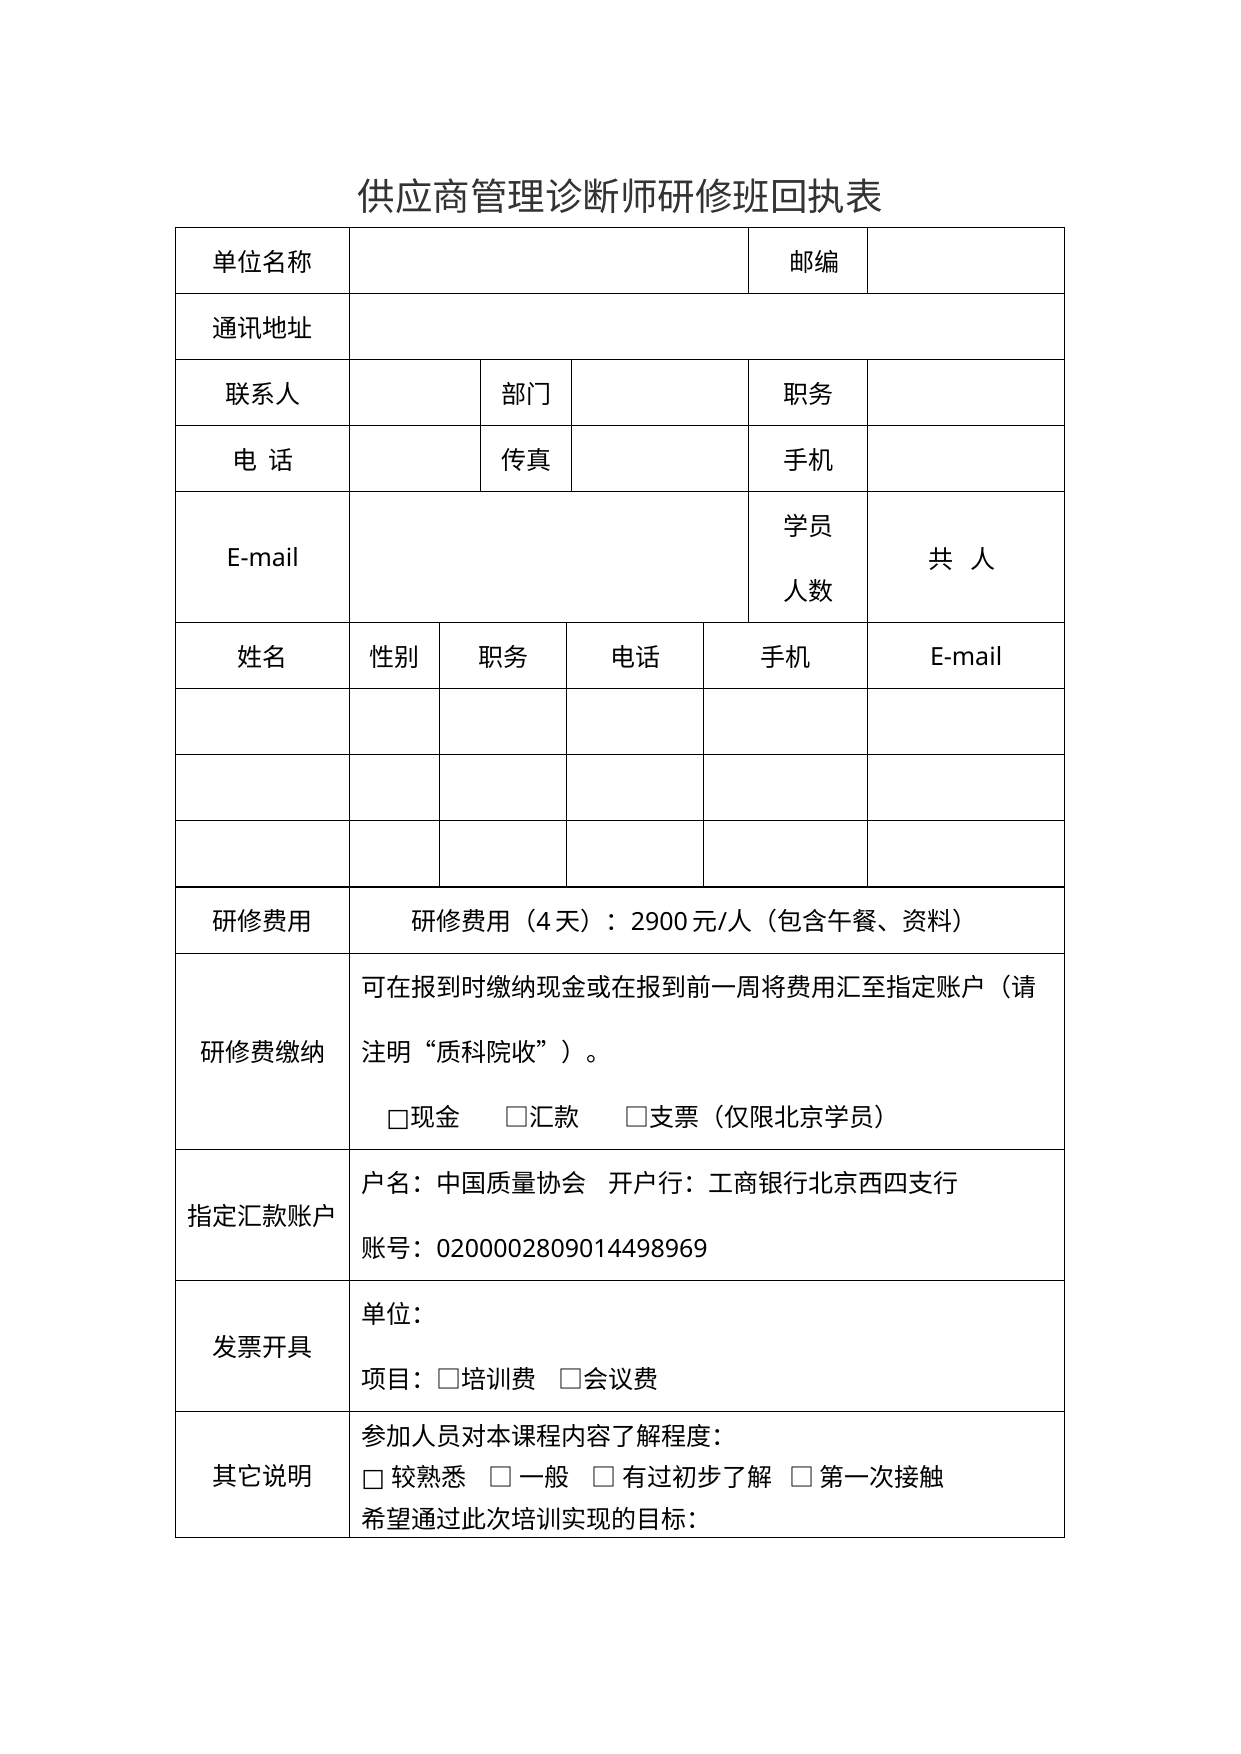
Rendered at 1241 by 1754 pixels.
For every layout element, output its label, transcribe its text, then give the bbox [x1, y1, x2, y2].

table_cell [440, 755, 566, 820]
table_header [868, 228, 1064, 293]
table_cell [567, 689, 703, 754]
table_cell 电话 [567, 623, 703, 688]
table_cell 研修费用 [176, 888, 349, 952]
table_cell [567, 821, 703, 886]
table_cell 电 话 [176, 426, 349, 491]
table_cell 职务 [440, 623, 566, 688]
table_cell [868, 360, 1064, 425]
table_cell [868, 689, 1064, 754]
table_cell 联系人 [176, 360, 349, 425]
table_cell 单位： 项目：□培训费 □会议费 [350, 1281, 1064, 1411]
table_cell 通讯地址 [176, 294, 349, 359]
table_cell 其它说明 [176, 1412, 349, 1537]
table_cell [350, 294, 1064, 359]
table_cell 手机 [749, 426, 867, 491]
table_cell [440, 821, 566, 886]
table_cell [350, 360, 480, 425]
table_cell [176, 755, 349, 820]
table_cell 手机 [704, 623, 867, 688]
table_cell [440, 689, 566, 754]
table_cell [176, 689, 349, 754]
table_cell [350, 821, 439, 886]
table_cell 共 人 [868, 492, 1064, 622]
table_cell [572, 426, 748, 491]
table_cell [704, 821, 867, 886]
table_cell 姓名 [176, 623, 349, 688]
table_cell [704, 689, 867, 754]
table_cell [350, 492, 748, 622]
table_cell [350, 426, 480, 491]
table_cell [868, 755, 1064, 820]
table_header 单位名称 [176, 228, 349, 293]
table_cell 指定汇款账户 [176, 1150, 349, 1279]
table_cell [868, 426, 1064, 491]
table_cell 参加人员对本课程内容了解程度： □ 较熟悉 □ 一般 □ 有过初步了解 □ 第一次接触 希望通过此次培训实现的目标： [350, 1412, 1064, 1537]
table_cell [868, 821, 1064, 886]
table_cell 学员 人数 [749, 492, 867, 622]
table_cell 研修费缴纳 [176, 954, 349, 1148]
table_cell E-mail [176, 492, 349, 622]
table_cell 性别 [350, 623, 439, 688]
table_cell 发票开具 [176, 1281, 349, 1411]
table_cell 职务 [749, 360, 867, 425]
table_cell [572, 360, 748, 425]
table_cell [704, 755, 867, 820]
table_cell 户名：中国质量协会 开户行：工商银行北京西四支行 账号：0200002809014498969 [350, 1150, 1064, 1279]
table_header [350, 228, 748, 293]
text 供应商管理诊断师研修班回执表 [187, 162, 1053, 227]
table_cell E-mail [868, 623, 1064, 688]
table_cell [567, 755, 703, 820]
table_cell 可在报到时缴纳现金或在报到前一周将费用汇至指定账户（请注明“质科院收”）。 □现金 □汇款 □支票（仅限北京学员） [350, 954, 1064, 1148]
table_cell 传真 [481, 426, 571, 491]
table_cell [350, 755, 439, 820]
table_cell 部门 [481, 360, 571, 425]
table_header 邮编 [749, 228, 867, 293]
table_cell [176, 821, 349, 886]
table_cell [350, 689, 439, 754]
